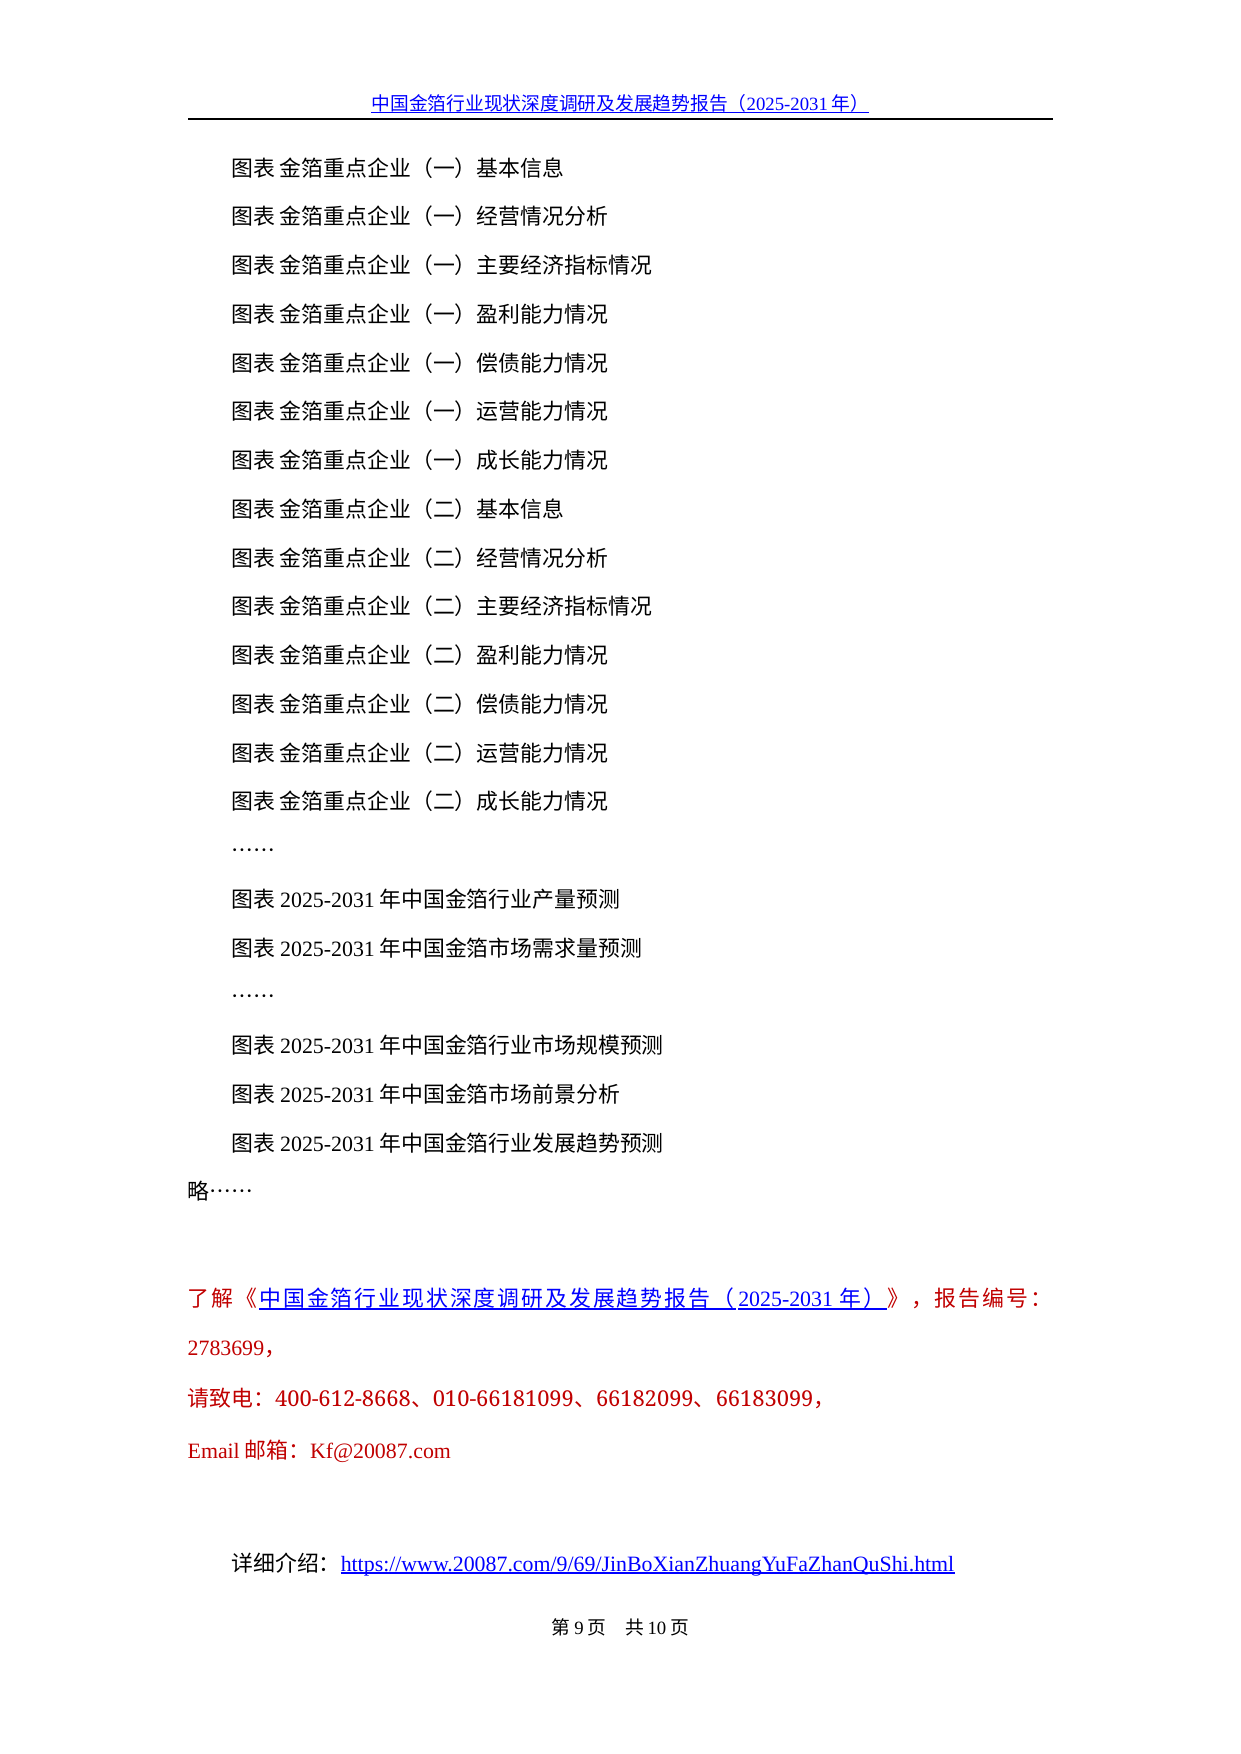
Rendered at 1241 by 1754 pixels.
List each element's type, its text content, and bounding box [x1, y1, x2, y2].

text 了解《中国金箔行业现状深度调研及发展趋势报告（2025-2031年）》，报告编号：2783699， [187, 1280, 1053, 1362]
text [187, 150, 1053, 1206]
text 详细介绍：https://www.20087.com/9/69/JinBoXianZhuangYuFaZhanQuShi.html [187, 1545, 1053, 1578]
text 请致电：400-612-8668、010-66181099、66182099、66183099， [187, 1381, 1053, 1413]
text Email邮箱：Kf@20087.com [187, 1432, 1053, 1465]
